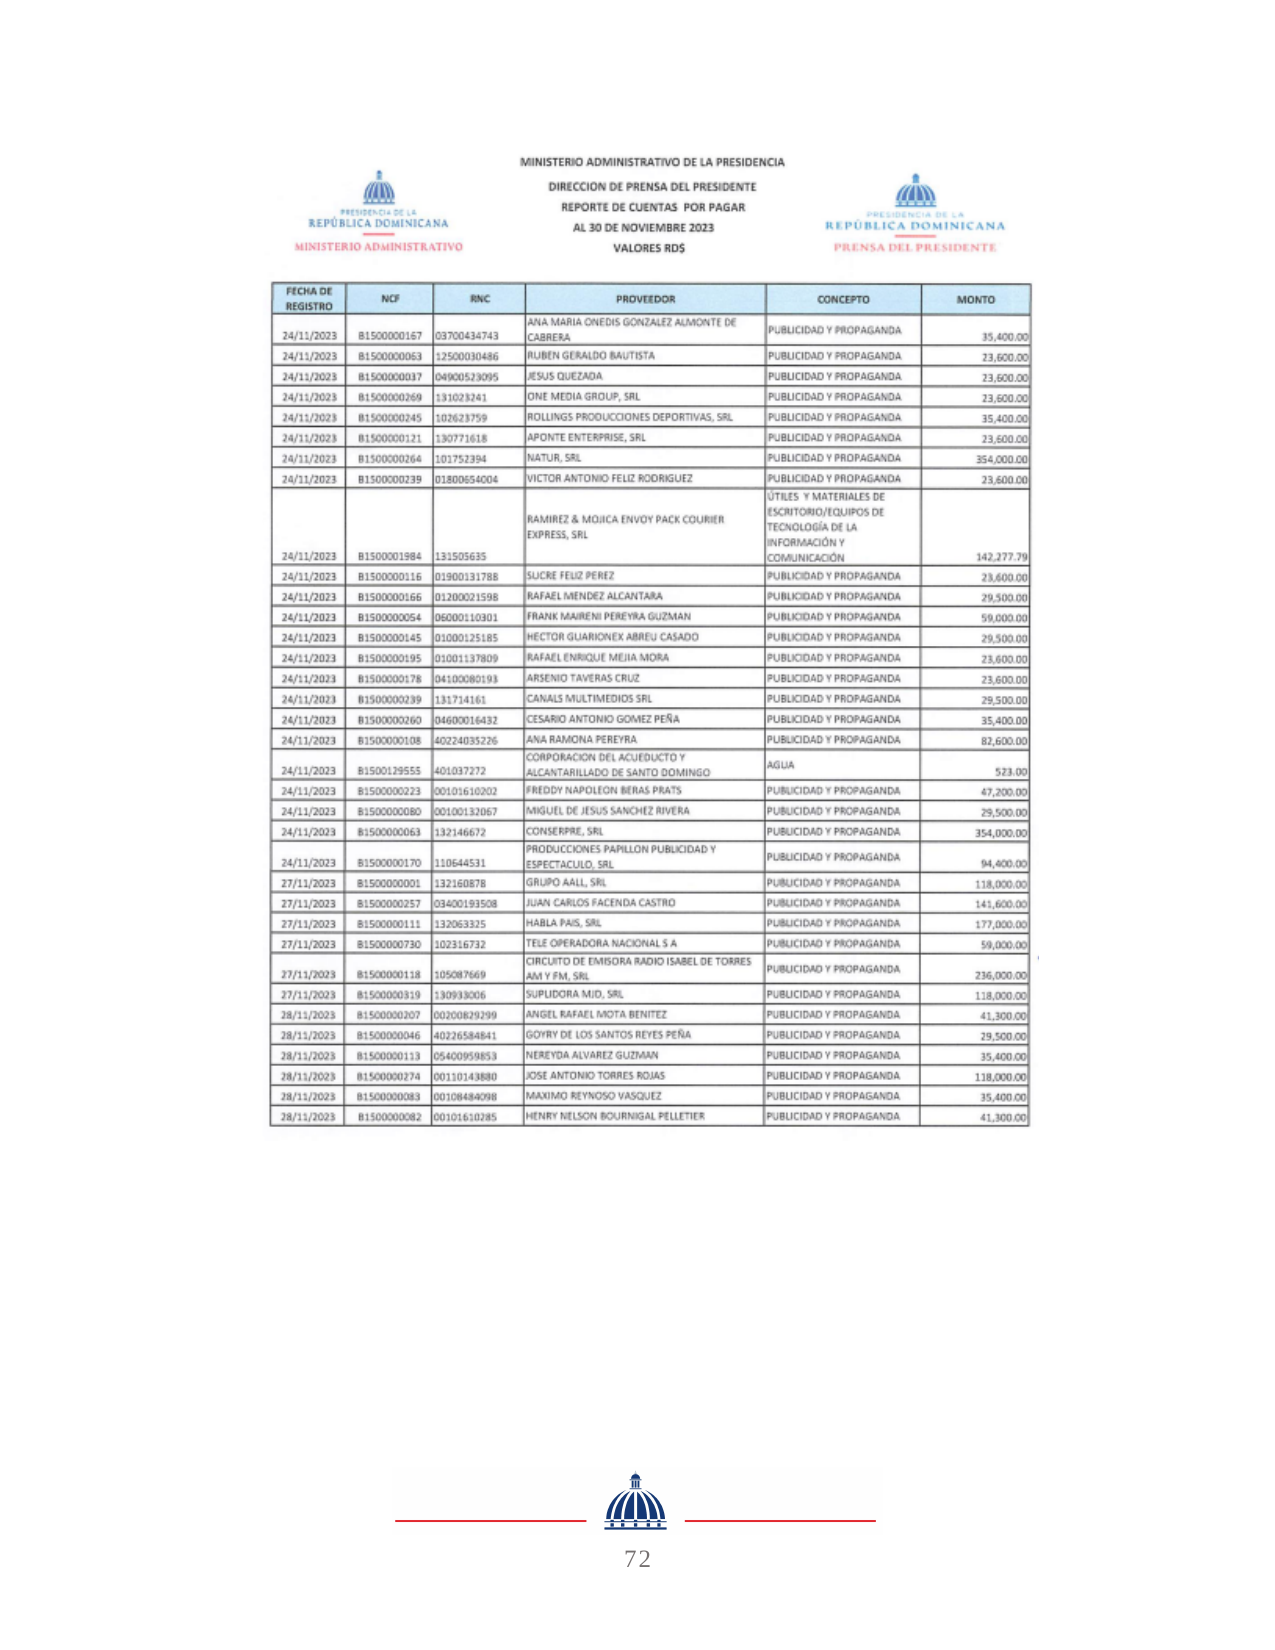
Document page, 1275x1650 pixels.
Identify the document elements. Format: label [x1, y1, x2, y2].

picture [262, 150, 1039, 1141]
picture [391, 1467, 884, 1535]
